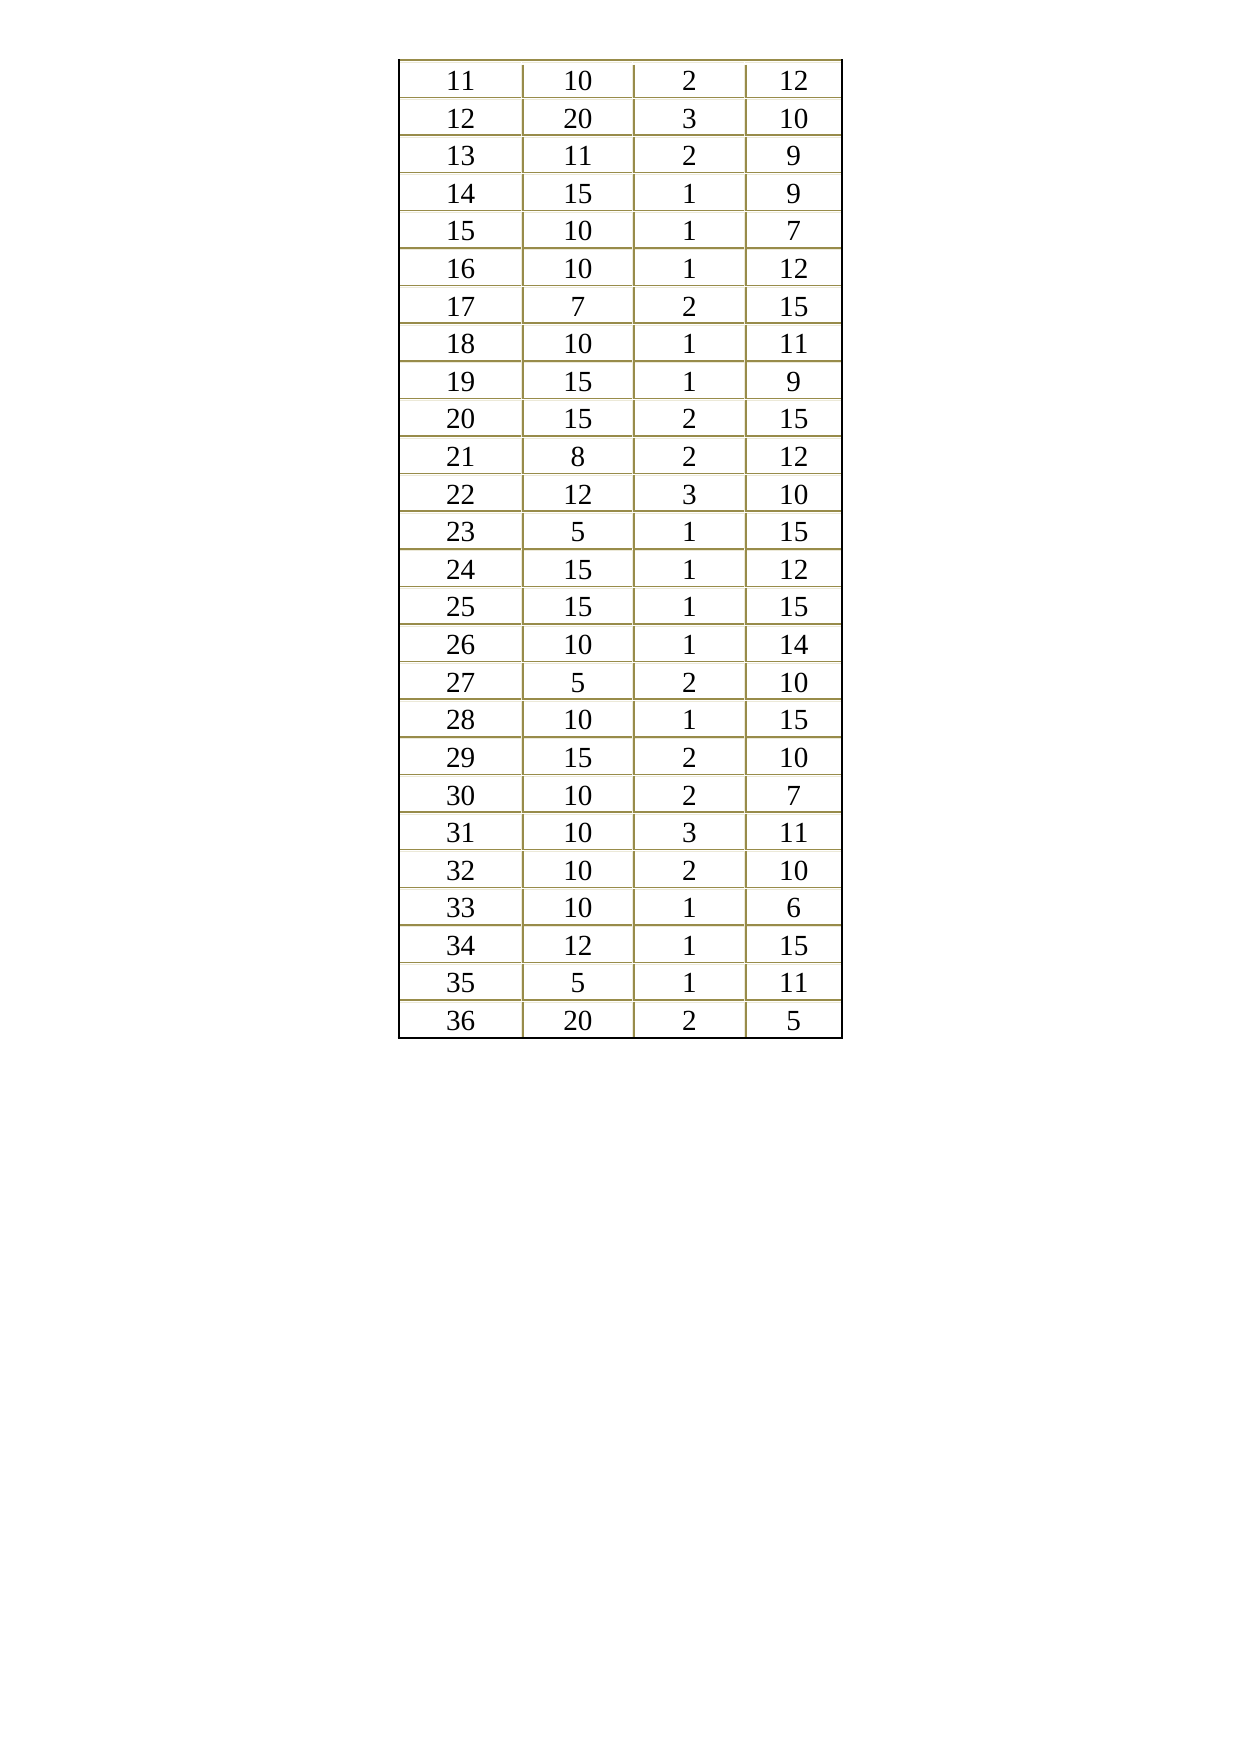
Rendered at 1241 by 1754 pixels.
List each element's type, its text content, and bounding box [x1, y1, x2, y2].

table_cell 6 [747, 890, 841, 924]
table_cell 7 [524, 288, 632, 322]
table_cell 23 [400, 514, 521, 548]
table_cell 13 [400, 138, 521, 172]
table_cell 25 [400, 589, 521, 623]
table_cell 17 [400, 288, 521, 322]
table_cell 10 [747, 739, 841, 773]
table_cell 10 [524, 250, 632, 285]
table_cell 1 [635, 326, 744, 360]
table_cell 28 [400, 702, 521, 736]
table_cell 11 [747, 965, 841, 999]
table_cell 33 [400, 890, 521, 924]
table_cell 10 [747, 664, 841, 698]
table_cell 2 [635, 401, 744, 435]
table_cell 11 [400, 61, 522, 97]
table_cell 3 [635, 476, 744, 510]
table_cell 15 [524, 401, 632, 435]
table_cell 12 [524, 927, 632, 962]
table_cell 31 [400, 815, 521, 849]
table_cell 2 [635, 852, 744, 886]
table_cell 15 [747, 288, 841, 322]
table_cell 7 [747, 213, 841, 247]
table_cell 24 [400, 551, 521, 586]
table_cell 12 [745, 63, 841, 97]
table_cell 36 [400, 1003, 521, 1037]
table_cell 14 [747, 627, 841, 661]
table_cell 1 [635, 175, 744, 209]
table_cell 2 [635, 439, 744, 473]
table_cell 1 [635, 551, 744, 586]
table_cell 15 [747, 401, 841, 435]
table_cell 22 [400, 476, 521, 510]
table_cell 35 [400, 965, 521, 999]
table_cell 15 [400, 213, 521, 247]
table_cell 1 [635, 589, 744, 623]
table_cell 10 [524, 890, 632, 924]
table_cell 1 [635, 890, 744, 924]
table_cell 1 [635, 363, 744, 397]
table_cell 10 [524, 777, 632, 811]
table_cell 12 [747, 551, 841, 586]
table_cell 5 [747, 1003, 841, 1037]
table_cell 5 [524, 965, 632, 999]
table_cell 10 [524, 326, 632, 360]
table_cell 12 [400, 100, 521, 134]
table_cell 11 [524, 138, 632, 172]
table_cell 2 [635, 138, 744, 172]
table_cell 10 [522, 61, 633, 97]
table_cell 21 [400, 439, 521, 473]
table_cell 27 [400, 664, 521, 698]
table_cell 1 [635, 927, 744, 962]
table_cell 30 [400, 777, 521, 811]
table_cell 2 [633, 61, 745, 97]
table_cell 14 [400, 175, 521, 209]
table_cell 10 [747, 476, 841, 510]
table_cell 16 [400, 250, 521, 285]
table_cell 20 [524, 1003, 632, 1037]
table_cell 29 [400, 739, 521, 773]
table_cell 1 [635, 514, 744, 548]
table_cell 1 [635, 250, 744, 285]
table_cell 20 [524, 100, 632, 134]
table_cell 15 [524, 175, 632, 209]
table_cell 10 [747, 852, 841, 886]
table_cell 15 [747, 589, 841, 623]
table_cell 8 [524, 439, 632, 473]
table_cell 5 [524, 664, 632, 698]
table_cell 15 [747, 702, 841, 736]
table_cell 10 [524, 815, 632, 849]
table_cell 9 [747, 363, 841, 397]
table_cell 2 [635, 1003, 744, 1037]
table_cell 26 [400, 627, 521, 661]
table_cell 1 [635, 627, 744, 661]
table_cell 15 [524, 589, 632, 623]
table_cell 10 [524, 852, 632, 886]
table_cell 10 [524, 213, 632, 247]
table_cell 9 [747, 175, 841, 209]
table_cell 3 [635, 100, 744, 134]
table_cell 11 [747, 326, 841, 360]
table_cell 1 [635, 702, 744, 736]
table_cell 19 [400, 363, 521, 397]
table_cell 12 [747, 439, 841, 473]
table_cell 15 [524, 363, 632, 397]
table_cell 10 [524, 627, 632, 661]
table_cell 7 [747, 777, 841, 811]
table_cell 34 [400, 927, 521, 962]
table_cell 10 [524, 702, 632, 736]
table_cell 11 [747, 815, 841, 849]
table_cell 18 [400, 326, 521, 360]
table_cell 15 [747, 927, 841, 962]
table_cell 15 [524, 739, 632, 773]
table_cell 20 [400, 401, 521, 435]
table_cell 12 [747, 250, 841, 285]
table_cell 2 [635, 739, 744, 773]
table_cell 9 [747, 138, 841, 172]
table_cell 15 [524, 551, 632, 586]
table_cell 12 [524, 476, 632, 510]
table_cell 2 [635, 777, 744, 811]
table_cell 1 [635, 965, 744, 999]
table_cell 2 [635, 664, 744, 698]
table_cell 1 [635, 213, 744, 247]
table_cell 10 [747, 100, 841, 134]
table_cell 32 [400, 852, 521, 886]
table_cell 3 [635, 815, 744, 849]
table_cell 5 [524, 514, 632, 548]
table_cell 15 [747, 514, 841, 548]
table_cell 2 [635, 288, 744, 322]
